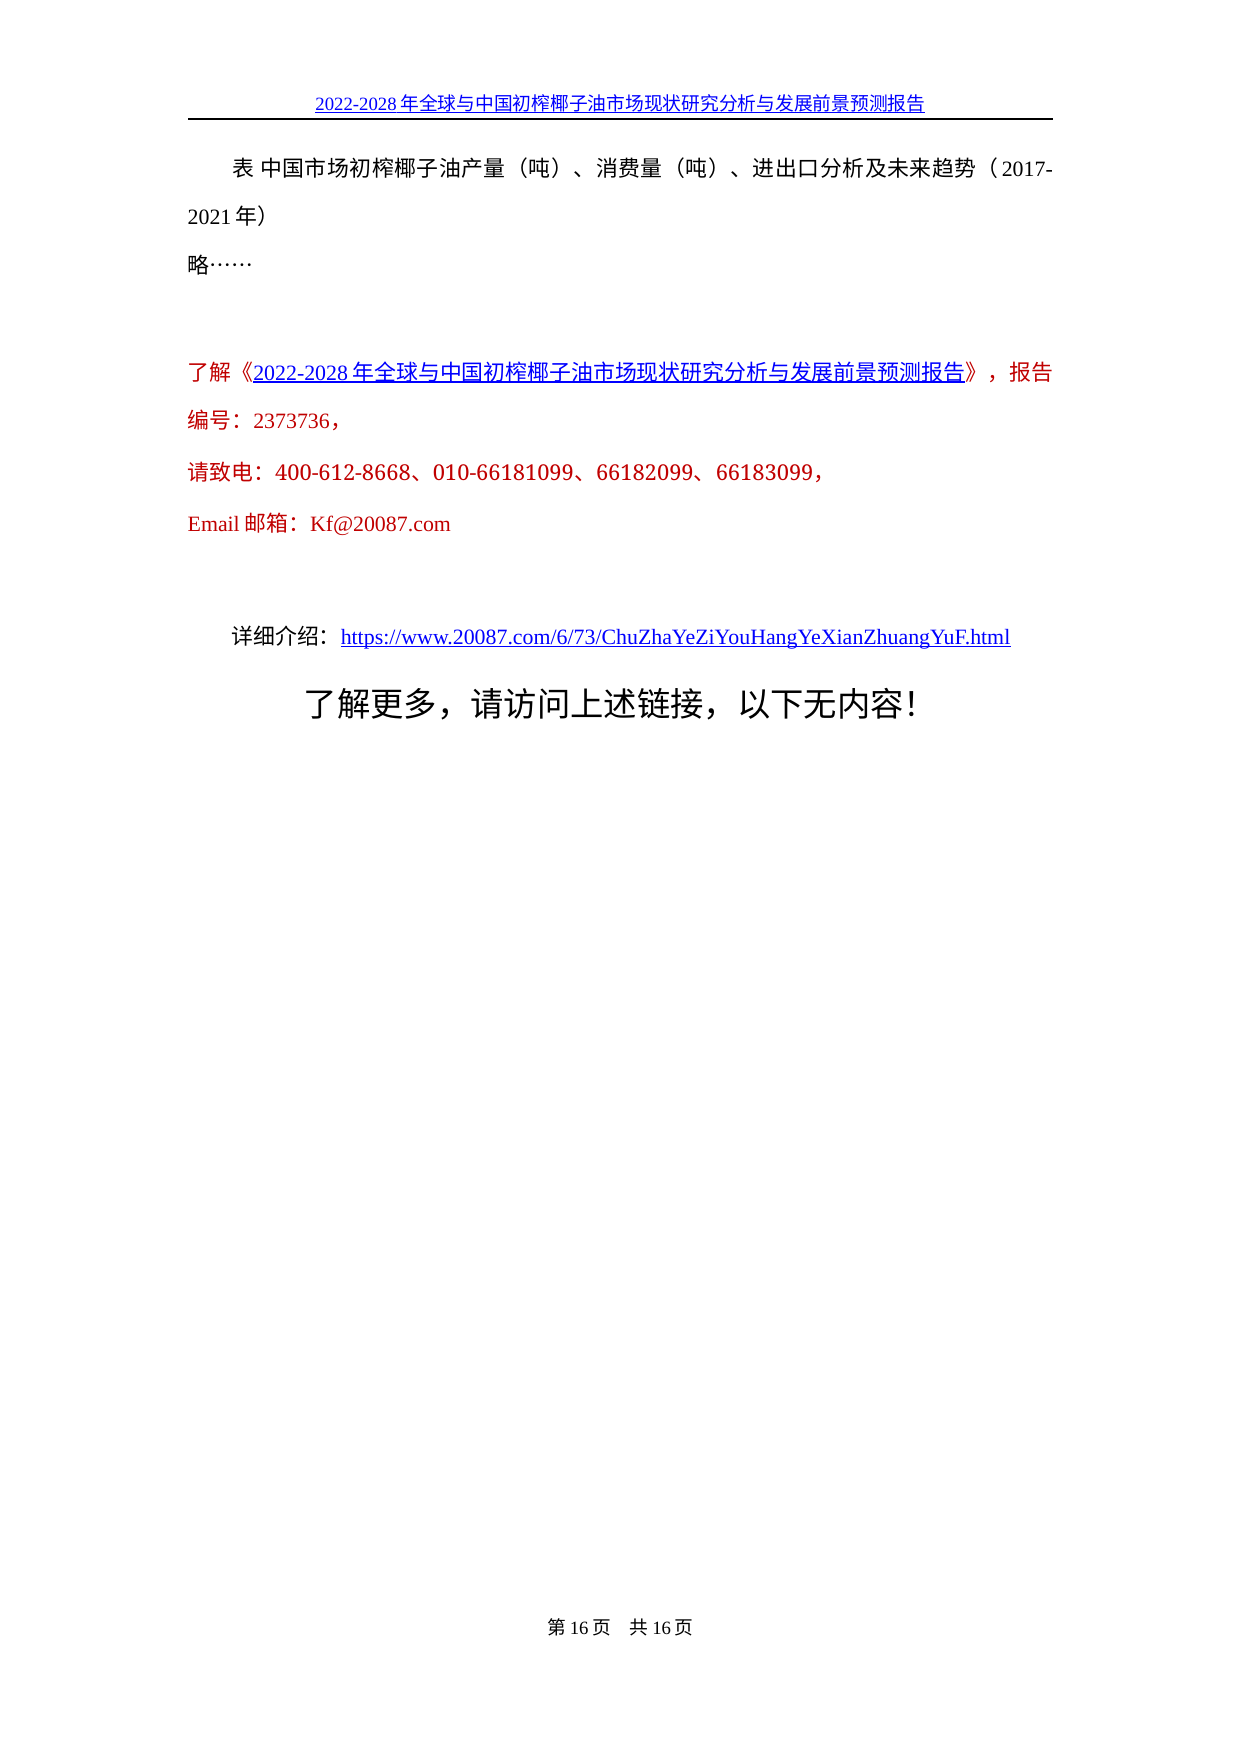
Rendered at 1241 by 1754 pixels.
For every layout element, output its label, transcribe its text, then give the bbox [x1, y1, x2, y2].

text 详细介绍：https://www.20087.com/6/73/ChuZhaYeZiYouHangYeXianZhuangYuF.html [187, 619, 1053, 651]
title 了解更多，请访问上述链接，以下无内容！ [187, 669, 1053, 734]
text 请致电：400-612-8668、010-66181099、66182099、66183099， [187, 454, 1053, 487]
text Email邮箱：Kf@20087.com [187, 506, 1053, 538]
text 了解《2022-2028年全球与中国初榨椰子油市场现状研究分析与发展前景预测报告》，报告编号：2373736， [187, 354, 1053, 435]
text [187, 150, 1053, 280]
